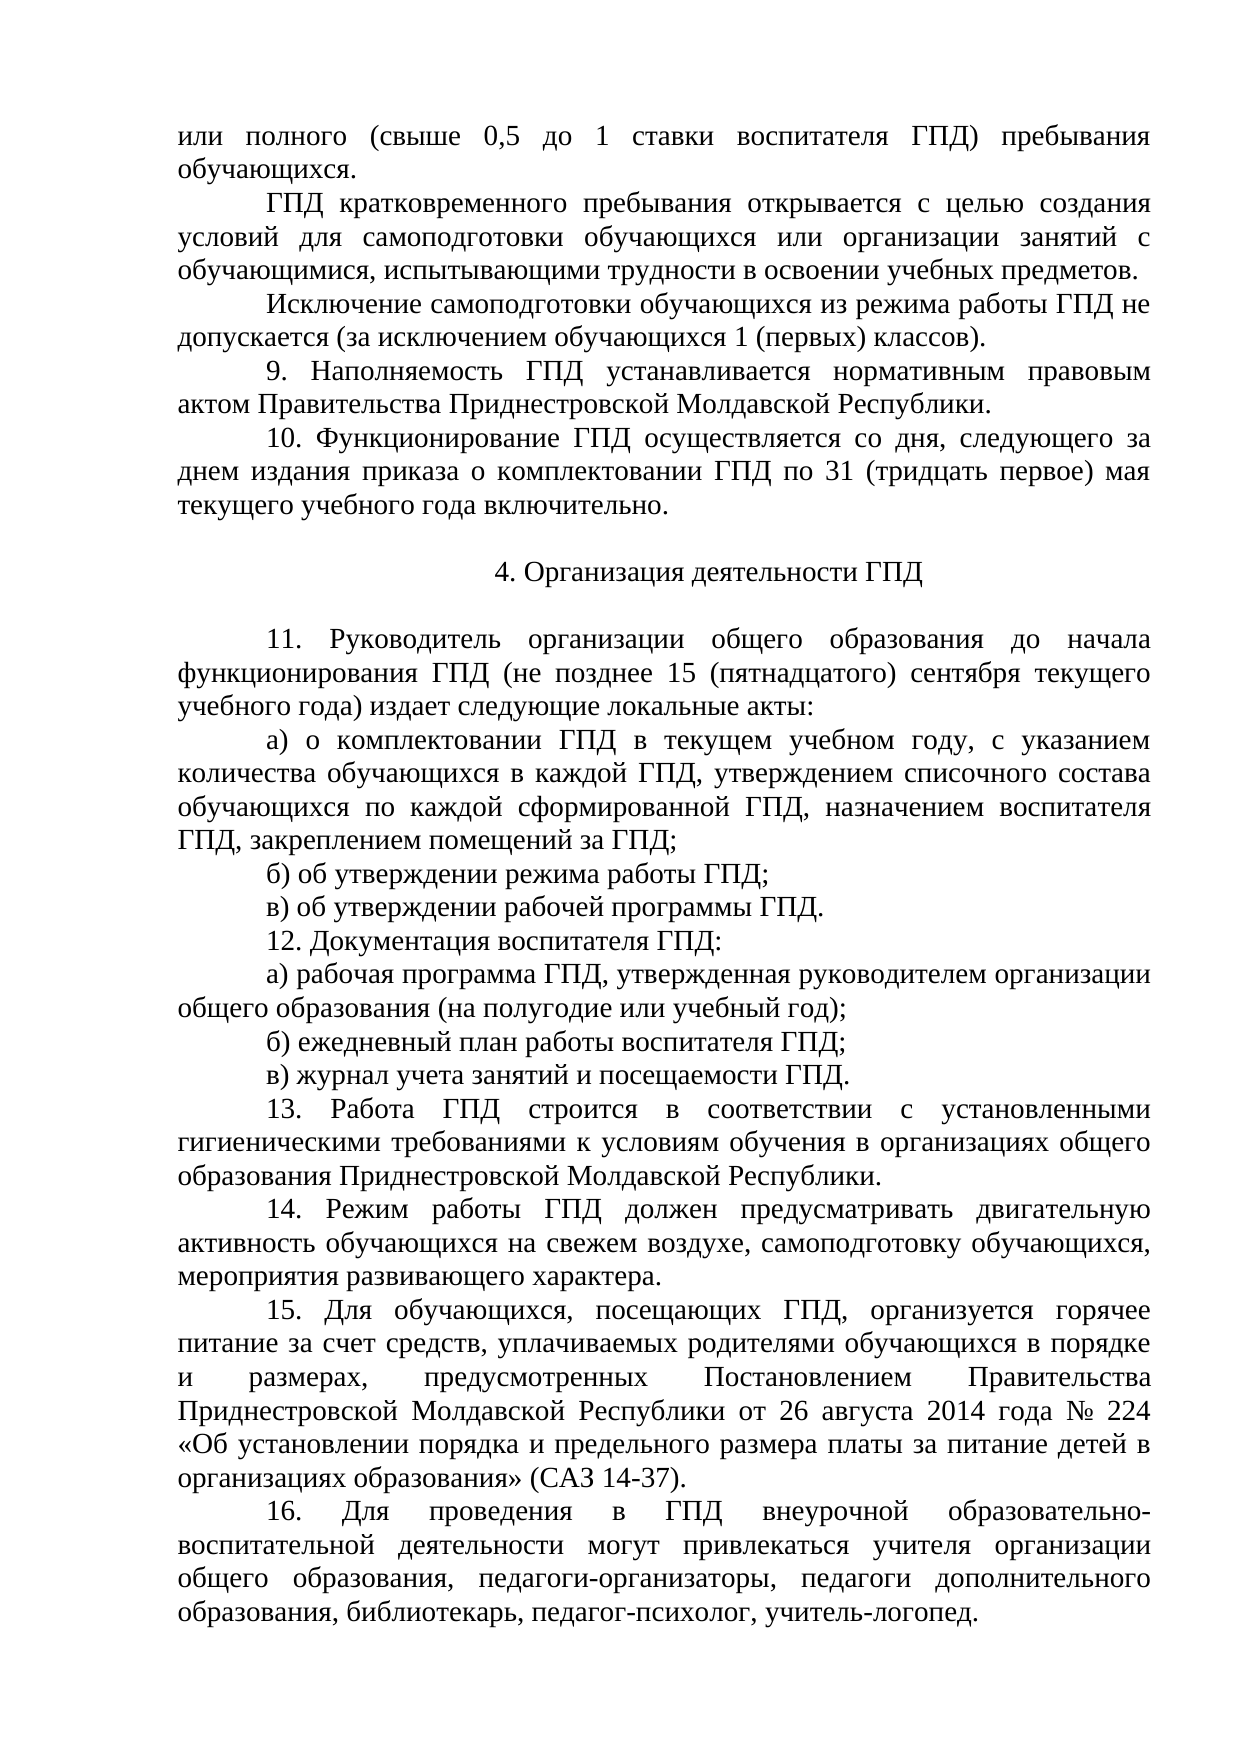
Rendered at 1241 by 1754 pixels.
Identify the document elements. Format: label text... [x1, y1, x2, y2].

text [177, 118, 1152, 185]
text в) об утверждении рабочей программы ГПД. [177, 889, 1152, 923]
text в) журнал учета занятий и посещаемости ГПД. [177, 1057, 1152, 1091]
text 13. Работа ГПД строится в соответствии с установленными гигиеническими требованиями к условиям обучения в организациях общего образования Приднестровской Молдавской Республики. [177, 1091, 1152, 1191]
text б) ежедневный план работы воспитателя ГПД; [177, 1024, 1152, 1057]
text 10. Функционирование ГПД осуществляется со дня, следующего за днем издания приказа о комплектовании ГПД по 31 (тридцать первое) мая текущего учебного года включительно. [177, 420, 1152, 521]
text Исключение самоподготовки обучающихся из режима работы ГПД не допускается (за исключением обучающихся 1 (первых) классов). [177, 286, 1152, 353]
text 15. Для обучающихся, посещающих ГПД, организуется горячее питание за счет средств, уплачиваемых родителями обучающихся в порядке и размерах, предусмотренных Постановлением Правительства Приднестровской Молдавской Республики от 26 августа 2014 года № 224 «Об установлении порядка и предельного размера платы за питание детей в организациях образования» (САЗ 14-37). [177, 1292, 1152, 1493]
text 16. Для проведения в ГПД внеурочной образовательно-воспитательной деятельности могут привлекаться учителя организации общего образования, педагоги-организаторы, педагоги дополнительного образования, библиотекарь, педагог-психолог, учитель-логопед. [177, 1493, 1152, 1627]
text 9. Наполняемость ГПД устанавливается нормативным правовым актом Правительства Приднестровской Молдавской Республики. [177, 353, 1152, 420]
text 12. Документация воспитателя ГПД: [177, 923, 1152, 957]
text а) рабочая программа ГПД, утвержденная руководителем организации общего образования (на полугодие или учебный год); [177, 957, 1152, 1024]
text 14. Режим работы ГПД должен предусматривать двигательную активность обучающихся на свежем воздухе, самоподготовку обучающихся, мероприятия развивающего характера. [177, 1191, 1152, 1292]
text а) о комплектовании ГПД в текущем учебном году, с указанием количества обучающихся в каждой ГПД, утверждением списочного состава обучающихся по каждой сформированной ГПД, назначением воспитателя ГПД, закреплением помещений за ГПД; [177, 722, 1152, 856]
text 11. Руководитель организации общего образования до начала функционирования ГПД (не позднее 15 (пятнадцатого) сентября текущего учебного года) издает следующие локальные акты: [177, 621, 1152, 722]
text 4. Организация деятельности ГПД [177, 554, 1152, 588]
text б) об утверждении режима работы ГПД; [177, 856, 1152, 889]
text ГПД кратковременного пребывания открывается с целью создания условий для самоподготовки обучающихся или организации занятий с обучающимися, испытывающими трудности в освоении учебных предметов. [177, 185, 1152, 286]
